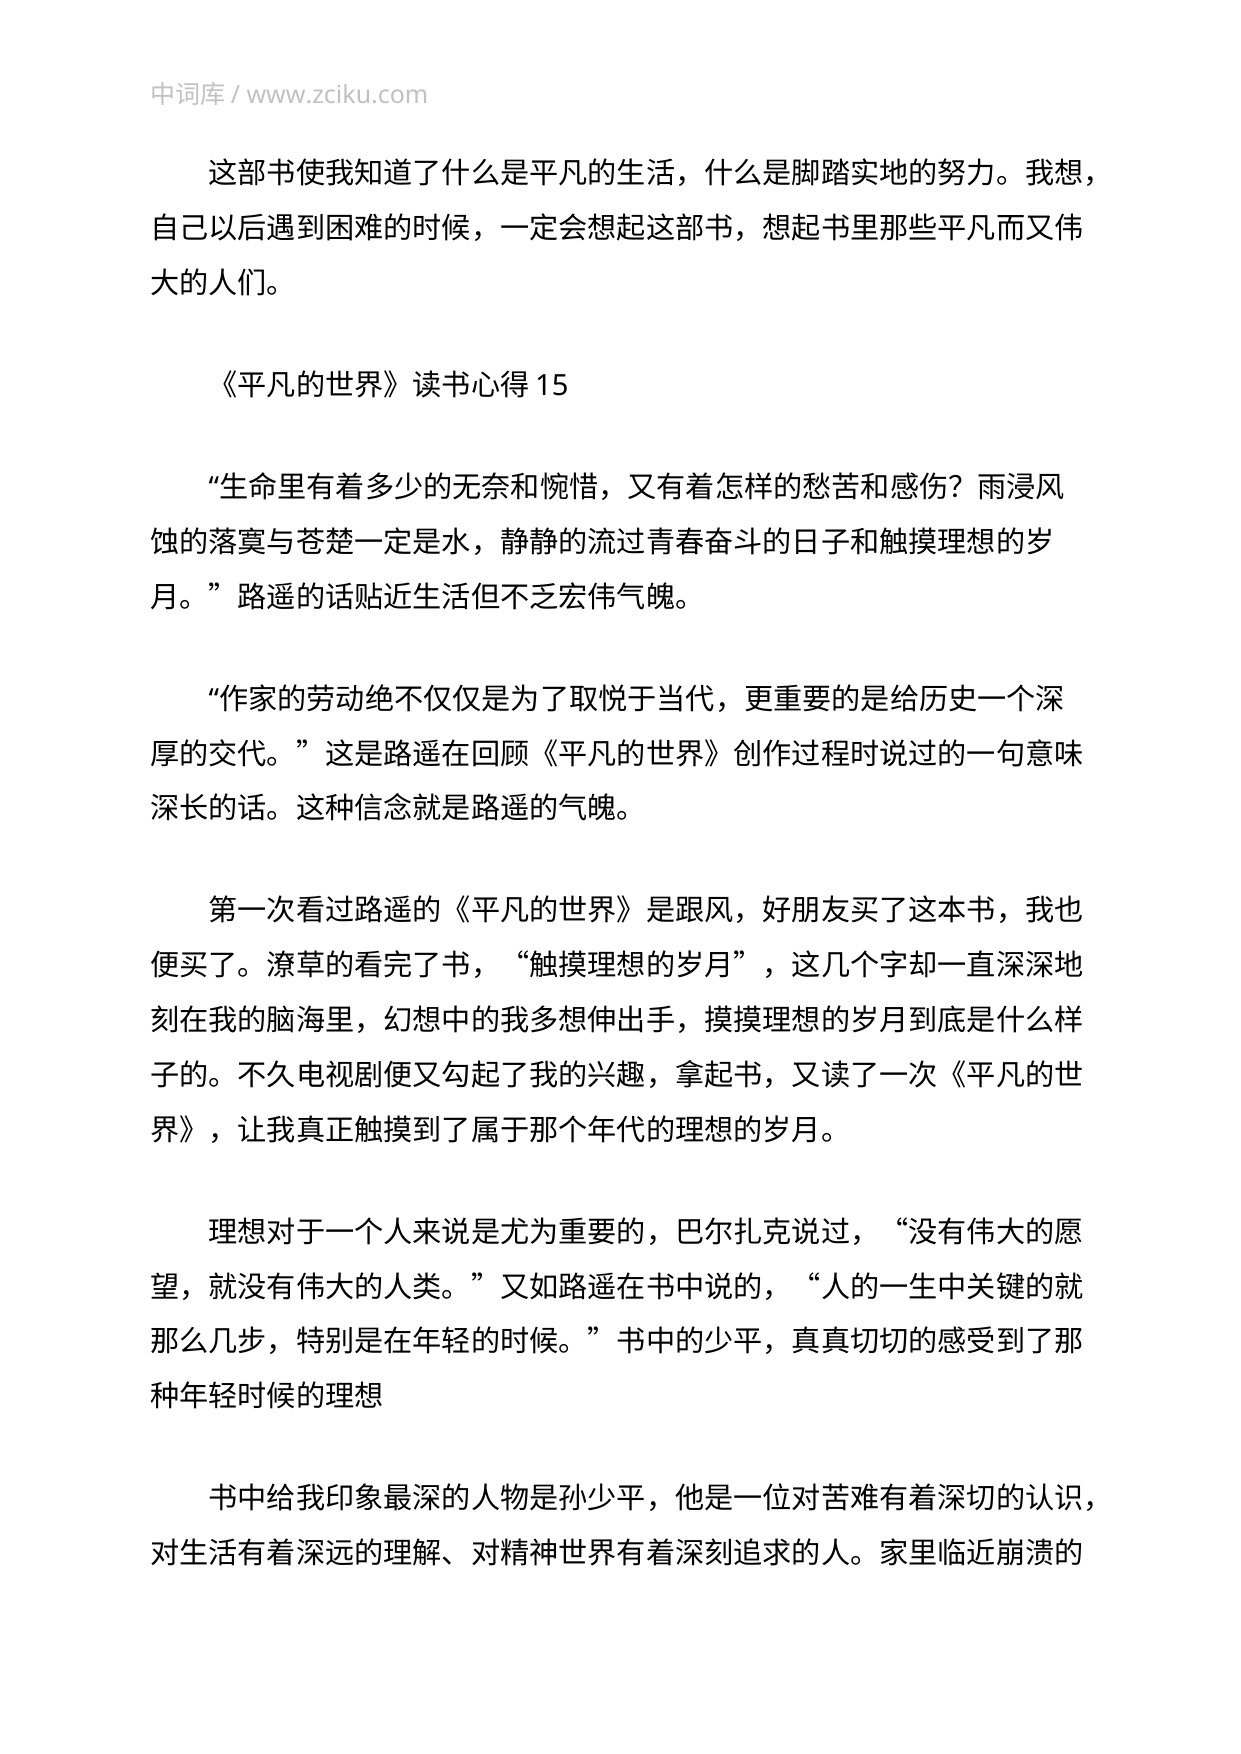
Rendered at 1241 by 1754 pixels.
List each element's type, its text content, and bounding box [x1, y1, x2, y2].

text “作家的劳动绝不仅仅是为了取悦于当代，更重要的是给历史一个深厚的交代。”这是路遥在回顾《平凡的世界》创作过程时说过的一句意味深长的话。这种信念就是路遥的气魄。 [150, 675, 1090, 827]
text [150, 1475, 1090, 1572]
text “生命里有着多少的无奈和惋惜，又有着怎样的愁苦和感伤？雨浸风蚀的落寞与苍楚一定是水，静静的流过青春奋斗的日子和触摸理想的岁月。”路遥的话贴近生活但不乏宏伟气魄。 [150, 463, 1090, 616]
text 《平凡的世界》读书心得15 [150, 362, 1090, 404]
text 这部书使我知道了什么是平凡的生活，什么是脚踏实地的努力。我想，自己以后遇到困难的时候，一定会想起这部书，想起书里那些平凡而又伟大的人们。 [150, 150, 1090, 302]
text 理想对于一个人来说是尤为重要的，巴尔扎克说过，“没有伟大的愿望，就没有伟大的人类。”又如路遥在书中说的，“人的一生中关键的就那么几步，特别是在年轻的时候。”书中的少平，真真切切的感受到了那种年轻时候的理想 [150, 1208, 1090, 1415]
text 第一次看过路遥的《平凡的世界》是跟风，好朋友买了这本书，我也便买了。潦草的看完了书，“触摸理想的岁月”，这几个字却一直深深地刻在我的脑海里，幻想中的我多想伸出手，摸摸理想的岁月到底是什么样子的。不久电视剧便又勾起了我的兴趣，拿起书，又读了一次《平凡的世界》，让我真正触摸到了属于那个年代的理想的岁月。 [150, 887, 1090, 1149]
